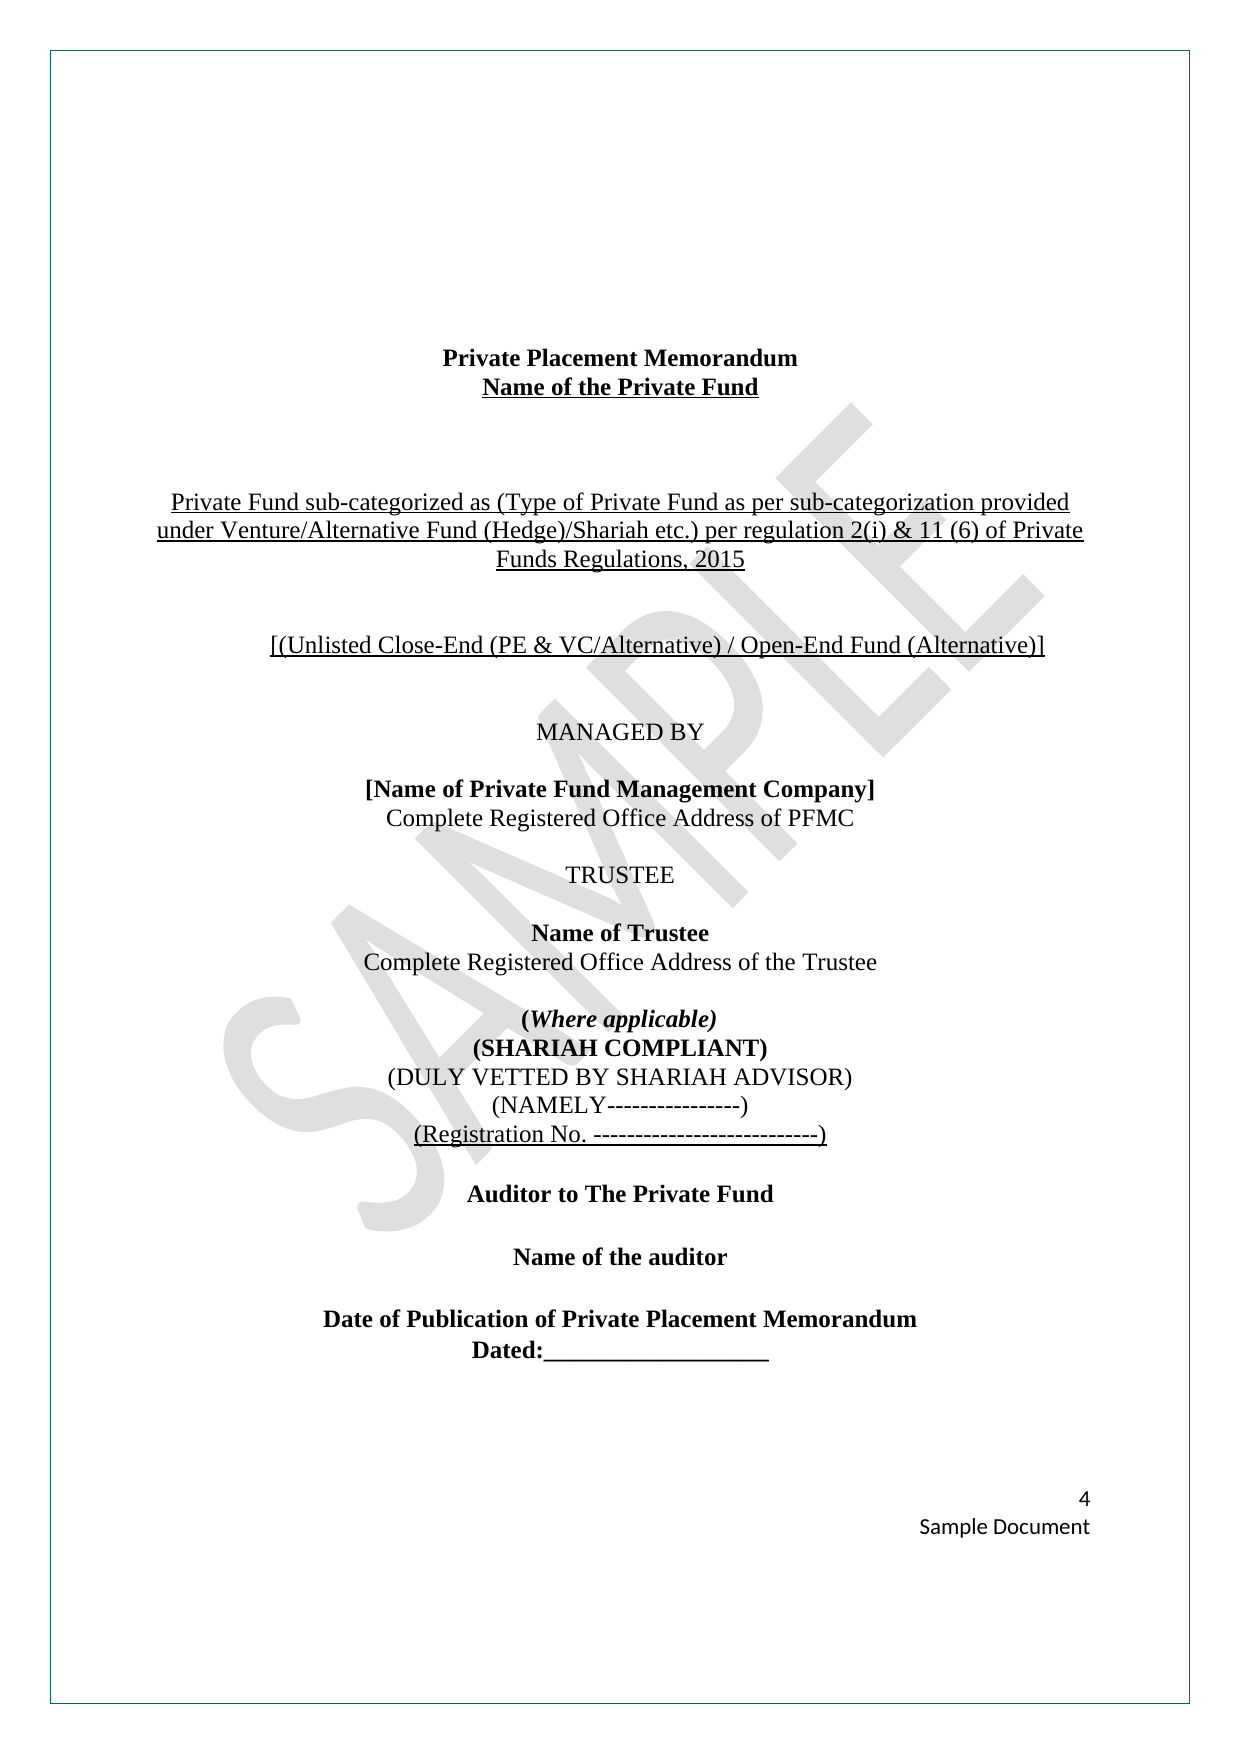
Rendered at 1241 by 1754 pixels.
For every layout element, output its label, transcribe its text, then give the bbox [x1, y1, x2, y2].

subtitle Auditor to The Private Fund [150, 1177, 1090, 1208]
text Complete Registered Office Address of the Trustee [150, 947, 1090, 975]
subtitle Date of Publication of Private Placement Memorandum [150, 1302, 1090, 1333]
text Name of the Private Fund [150, 372, 1090, 400]
text Name of Trustee [150, 918, 1090, 947]
text (Where applicable) [150, 1004, 1090, 1033]
text Private Fund sub-categorized as (Type of Private Fund as per sub-categorization provided under Venture/Alternative Fund (Hedge)/Shariah etc.) per regulation 2(i) & 11 (6) of Private Funds Regulations, 2015 [150, 487, 1090, 573]
text (DULY VETTED BY SHARIAH ADVISOR) [150, 1062, 1090, 1090]
text Private Placement Memorandum [150, 343, 1090, 372]
text Complete Registered Office Address of PFMC [150, 803, 1090, 832]
subtitle Name of the auditor [150, 1239, 1090, 1270]
text [Name of Private Fund Management Company] [150, 774, 1090, 803]
text MANAGED BY [150, 717, 1090, 745]
text TRUSTEE [150, 860, 1090, 889]
text [(Unlisted Close-End (PE & VC/Alternative) / Open-End Fund (Alternative)] [150, 630, 1090, 659]
subtitle Dated:__________________ [150, 1333, 1090, 1364]
text (SHARIAH COMPLIANT) [150, 1033, 1090, 1062]
text (Registration No. ---------------------------) [150, 1119, 1090, 1148]
text (NAMELY----------------) [150, 1090, 1090, 1119]
